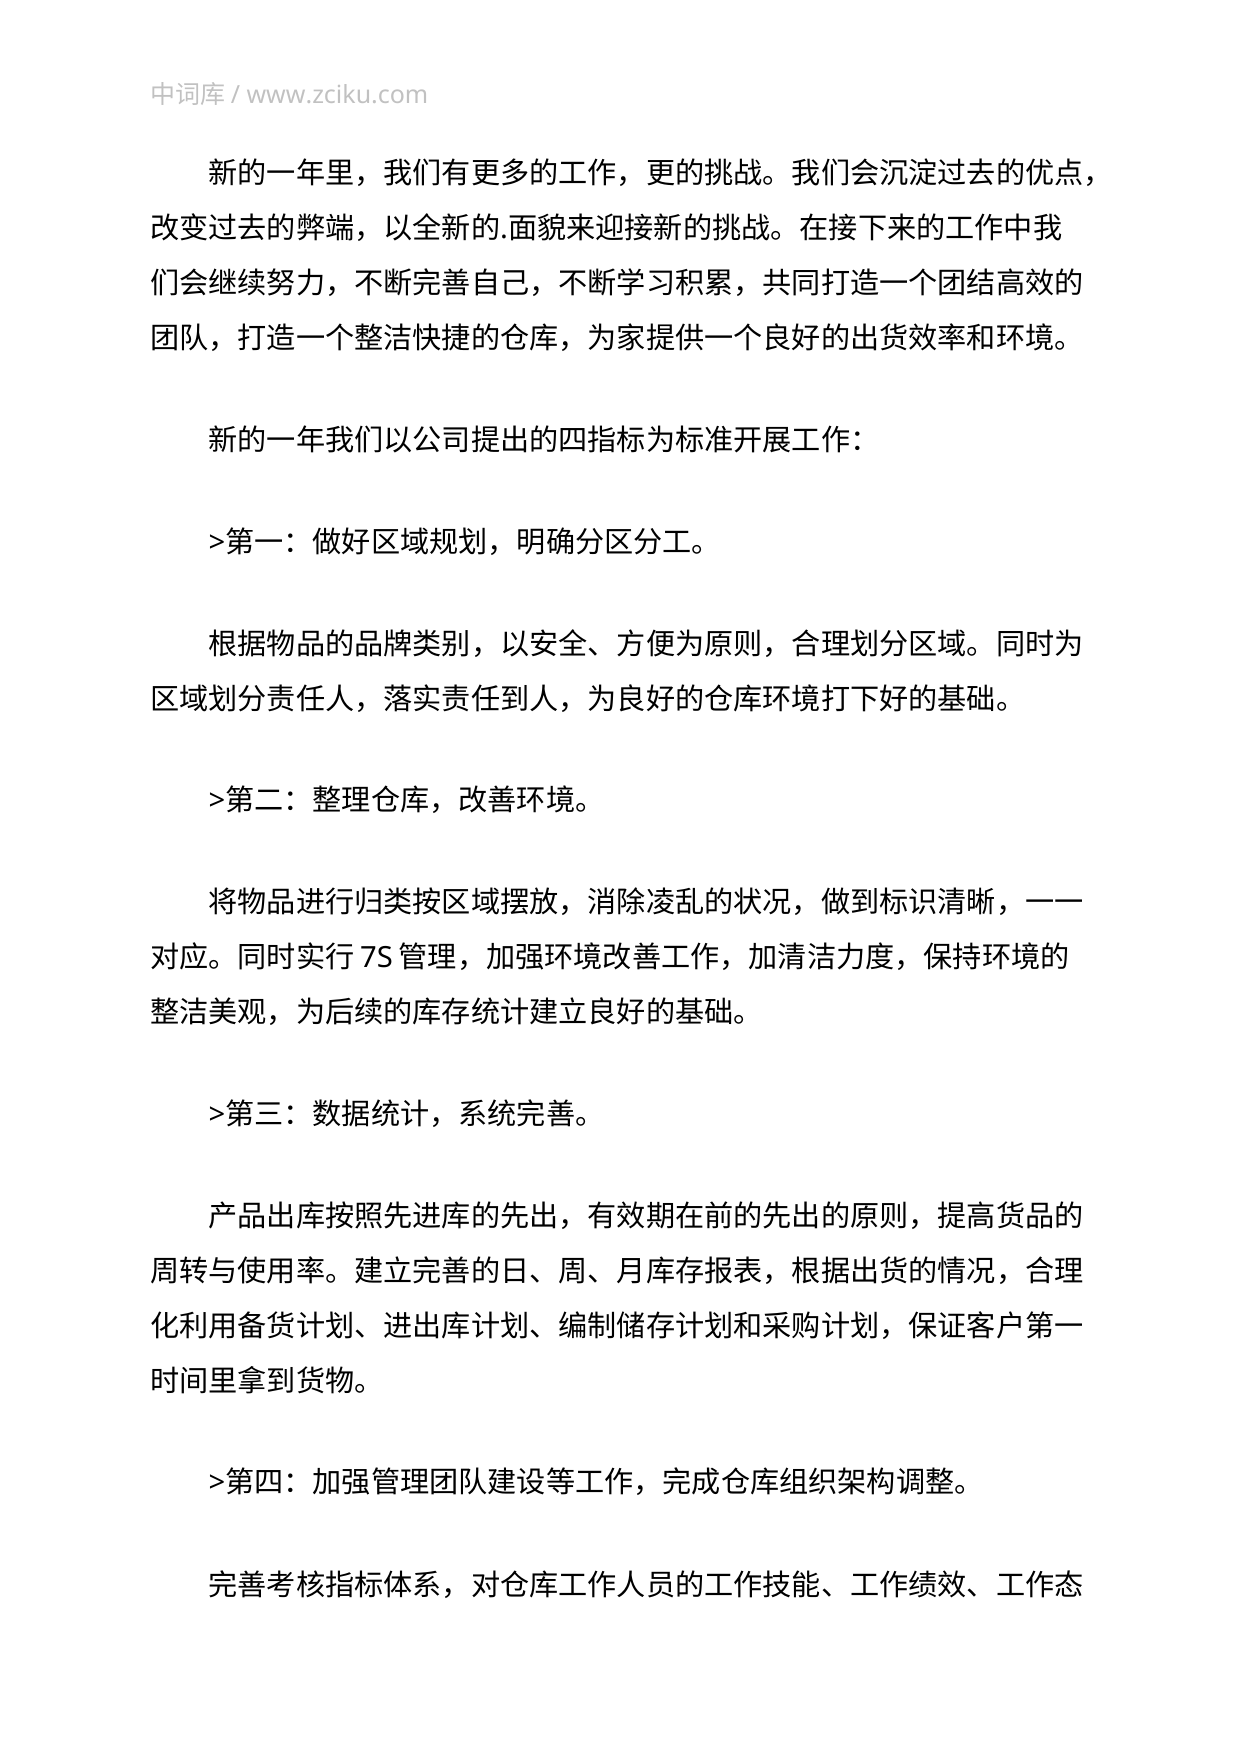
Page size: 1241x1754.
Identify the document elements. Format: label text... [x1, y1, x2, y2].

text >第二：整理仓库，改善环境。 [150, 777, 1090, 819]
text 新的一年我们以公司提出的四指标为标准开展工作： [150, 417, 1090, 459]
text >第一：做好区域规划，明确分区分工。 [150, 518, 1090, 561]
text 产品出库按照先进库的先出，有效期在前的先出的原则，提高货品的周转与使用率。建立完善的日、周、月库存报表，根据出货的情况，合理化利用备货计划、进出库计划、编制储存计划和采购计划，保证客户第一时间里拿到货物。 [150, 1193, 1090, 1399]
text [150, 1561, 1090, 1603]
text >第三：数据统计，系统完善。 [150, 1091, 1090, 1133]
text 将物品进行归类按区域摆放，消除凌乱的状况，做到标识清晰，一一对应。同时实行7S管理，加强环境改善工作，加清洁力度，保持环境的整洁美观，为后续的库存统计建立良好的基础。 [150, 879, 1090, 1031]
text 根据物品的品牌类别，以安全、方便为原则，合理划分区域。同时为区域划分责任人，落实责任到人，为良好的仓库环境打下好的基础。 [150, 620, 1090, 717]
text 新的一年里，我们有更多的工作，更的挑战。我们会沉淀过去的优点，改变过去的弊端，以全新的.面貌来迎接新的挑战。在接下来的工作中我们会继续努力，不断完善自己，不断学习积累，共同打造一个团结高效的团队，打造一个整洁快捷的仓库，为家提供一个良好的出货效率和环境。 [150, 150, 1090, 357]
text >第四：加强管理团队建设等工作，完成仓库组织架构调整。 [150, 1459, 1090, 1501]
